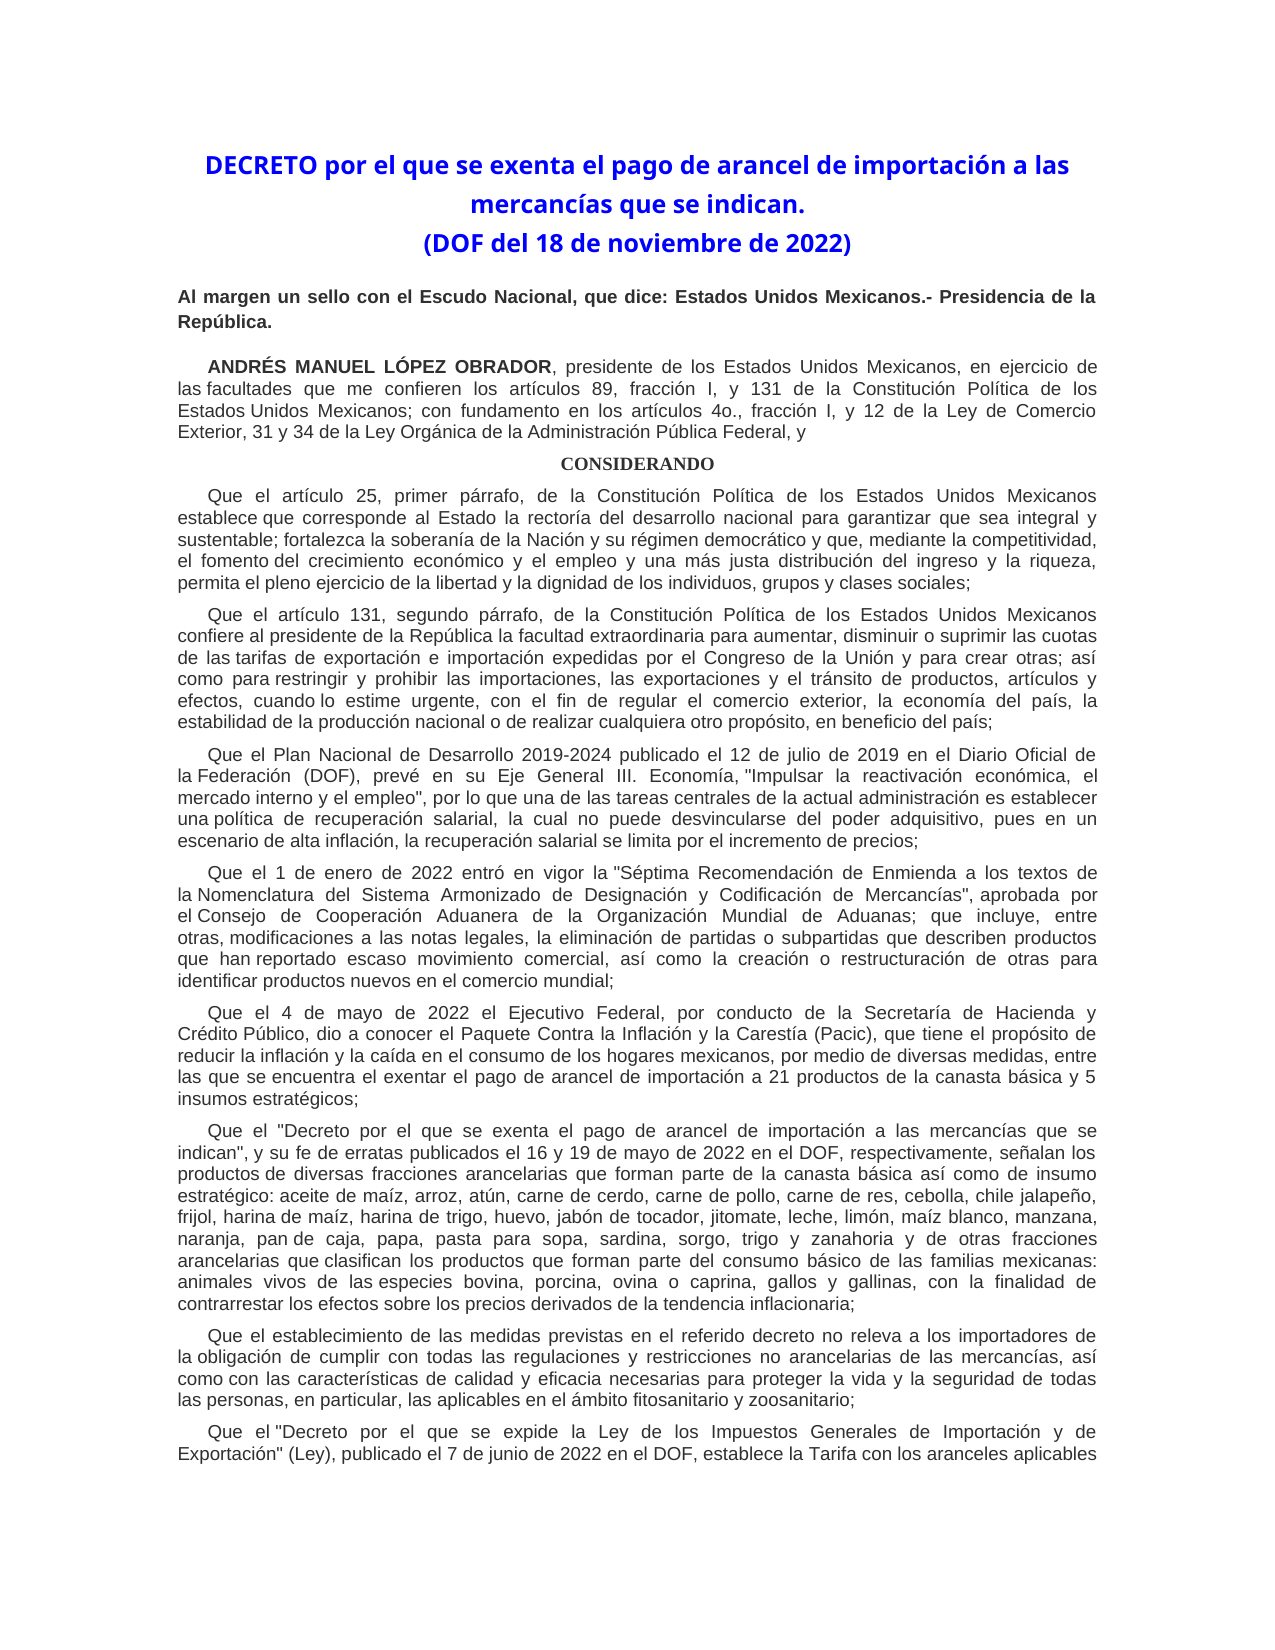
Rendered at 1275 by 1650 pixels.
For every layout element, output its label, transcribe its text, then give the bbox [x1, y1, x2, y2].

text Que el establecimiento de las medidas previstas en el referido decreto no releva a los importadores de la obligación de cumplir con todas las regulaciones y restricciones no arancelarias de las mercancías, así como con las características de calidad y eficacia necesarias para proteger la vida y la seguridad de todas las personas, en particular, las aplicables en el ámbito fitosanitario y zoosanitario; [177, 1324, 1098, 1411]
text Que el "Decreto por el que se exenta el pago de arancel de importación a las mercancías que se indican", y su fe de erratas publicados el 16 y 19 de mayo de 2022 en el DOF, respectivamente, señalan los productos de diversas fracciones arancelarias que forman parte de la canasta básica así como de insumo estratégico: aceite de maíz, arroz, atún, carne de cerdo, carne de pollo, carne de res, cebolla, chile jalapeño, frijol, harina de maíz, harina de trigo, huevo, jabón de tocador, jitomate, leche, limón, maíz blanco, manzana, naranja, pan de caja, papa, pasta para sopa, sardina, sorgo, trigo y zanahoria y de otras fracciones arancelarias que clasifican los productos que forman parte del consumo básico de las familias mexicanas: animales vivos de las especies bovina, porcina, ovina o caprina, gallos y gallinas, con la finalidad de contrarrestar los efectos sobre los precios derivados de la tendencia inflacionaria; [177, 1120, 1098, 1314]
text ANDRÉS MANUEL LÓPEZ OBRADOR, presidente de los Estados Unidos Mexicanos, en ejercicio de las facultades que me confieren los artículos 89, fracción I, y 131 de la Constitución Política de los Estados Unidos Mexicanos; con fundamento en los artículos 4o., fracción I, y 12 de la Ley de Comercio Exterior, 31 y 34 de la Ley Orgánica de la Administración Pública Federal, y [177, 356, 1098, 443]
text Que el 4 de mayo de 2022 el Ejecutivo Federal, por conducto de la Secretaría de Hacienda y Crédito Público, dio a conocer el Paquete Contra la Inflación y la Carestía (Pacic), que tiene el propósito de reducir la inflación y la caída en el consumo de los hogares mexicanos, por medio de diversas medidas, entre las que se encuentra el exentar el pago de arancel de importación a 21 productos de la canasta básica y 5 insumos estratégicos; [177, 1002, 1098, 1109]
text Que el artículo 131, segundo párrafo, de la Constitución Política de los Estados Unidos Mexicanos confiere al presidente de la República la facultad extraordinaria para aumentar, disminuir o suprimir las cuotas de las tarifas de exportación e importación expedidas por el Congreso de la Unión y para crear otras; así como para restringir y prohibir las importaciones, las exportaciones y el tránsito de productos, artículos y efectos, cuando lo estime urgente, con el fin de regular el comercio exterior, la economía del país, la estabilidad de la producción nacional o de realizar cualquiera otro propósito, en beneficio del país; [177, 603, 1098, 733]
text CONSIDERANDO [177, 453, 1098, 475]
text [177, 1421, 1098, 1464]
text Al margen un sello con el Escudo Nacional, que dice: Estados Unidos Mexicanos.- Presidencia de la República. [177, 307, 1098, 332]
text Que el artículo 25, primer párrafo, de la Constitución Política de los Estados Unidos Mexicanos establece que corresponde al Estado la rectoría del desarrollo nacional para garantizar que sea integral y sustentable; fortalezca la soberanía de la Nación y su régimen democrático y que, mediante la competitividad, el fomento del crecimiento económico y el empleo y una más justa distribución del ingreso y la riqueza, permita el pleno ejercicio de la libertad y la dignidad de los individuos, grupos y clases sociales; [177, 485, 1098, 593]
text Que el Plan Nacional de Desarrollo 2019-2024 publicado el 12 de julio de 2019 en el Diario Oficial de la Federación (DOF), prevé en su Eje General III. Economía, "Impulsar la reactivación económica, el mercado interno y el empleo", por lo que una de las tareas centrales de la actual administración es establecer una política de recuperación salarial, la cual no puede desvincularse del poder adquisitivo, pues en un escenario de alta inflación, la recuperación salarial se limita por el incremento de precios; [177, 743, 1098, 851]
text Que el 1 de enero de 2022 entró en vigor la "Séptima Recomendación de Enmienda a los textos de la Nomenclatura del Sistema Armonizado de Designación y Codificación de Mercancías", aprobada por el Consejo de Cooperación Aduanera de la Organización Mundial de Aduanas; que incluye, entre otras, modificaciones a las notas legales, la eliminación de partidas o subpartidas que describen productos que han reportado escaso movimiento comercial, así como la creación o restructuración de otras para identificar productos nuevos en el comercio mundial; [177, 862, 1098, 991]
text DECRETO por el que se exenta el pago de arancel de importación a las mercancías que se indican. (DOF del 18 de noviembre de 2022) [177, 148, 1098, 260]
